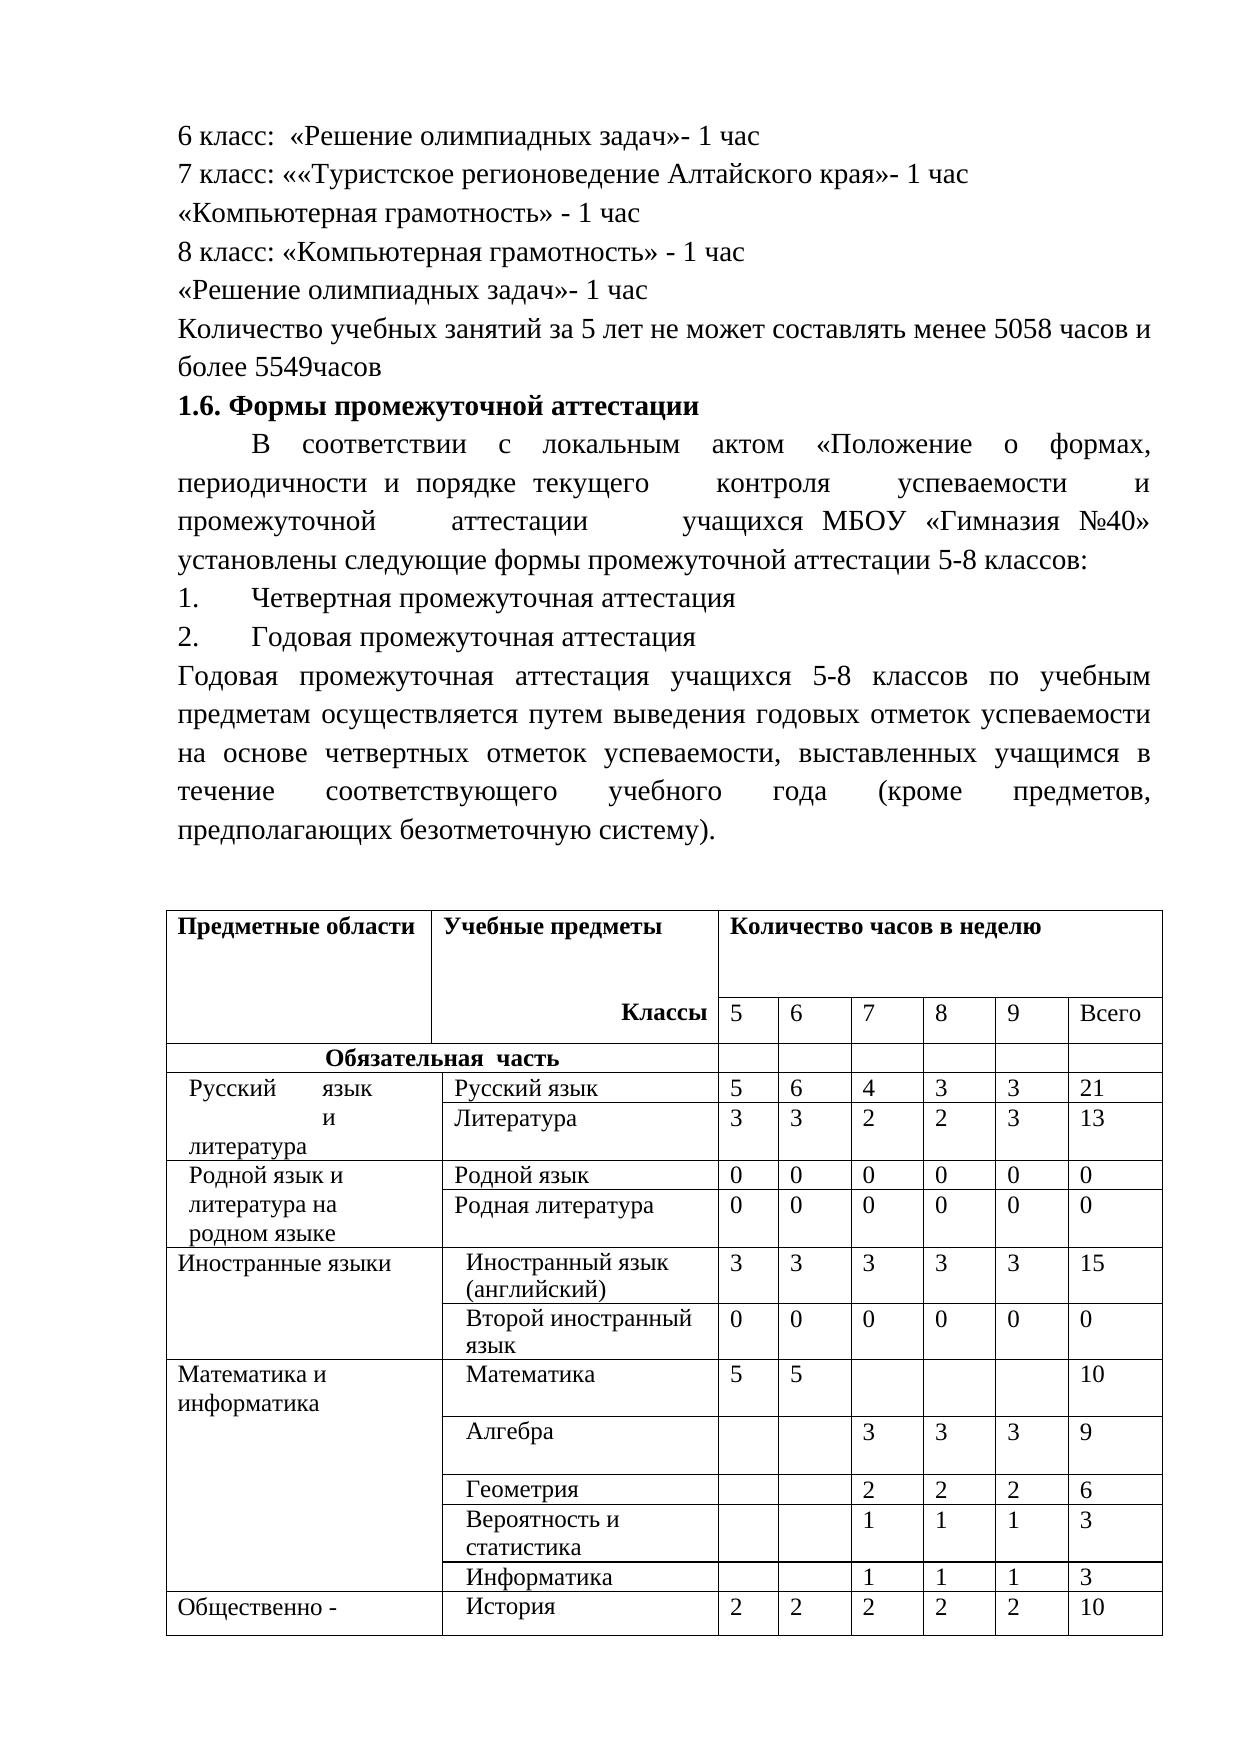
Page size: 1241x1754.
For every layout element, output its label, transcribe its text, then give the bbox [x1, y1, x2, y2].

table_cell 6 [1069, 1475, 1162, 1504]
table_cell [719, 1044, 778, 1072]
table_cell 1 [852, 1563, 923, 1591]
table_cell 10 [1069, 1592, 1162, 1635]
table_cell 0 [779, 1161, 851, 1189]
text 1. Четвертная промежуточная аттестация [177, 581, 1152, 614]
table_cell 3 [852, 1248, 923, 1303]
table_cell 2 [996, 1592, 1068, 1635]
table_cell 0 [719, 1304, 778, 1358]
table_cell 1 [924, 1563, 995, 1591]
table_cell 6 [779, 998, 851, 1042]
table_cell [779, 1417, 851, 1474]
table_cell 3 [1069, 1505, 1162, 1561]
table_cell 0 [1069, 1190, 1162, 1247]
table_cell Иностранные языки [167, 1248, 442, 1358]
table_cell 8 [924, 998, 995, 1042]
table_cell [779, 1505, 851, 1561]
table_cell 0 [852, 1161, 923, 1189]
table_cell 3 [924, 1248, 995, 1303]
table_cell [719, 1417, 778, 1474]
table_cell 5 [719, 1360, 778, 1416]
table_cell 0 [719, 1190, 778, 1247]
table_cell 2 [779, 1592, 851, 1635]
table_cell 0 [924, 1190, 995, 1247]
table_cell 5 [719, 998, 778, 1042]
table_cell 21 [1069, 1073, 1162, 1102]
table_cell 3 [719, 1103, 778, 1159]
table_cell 0 [996, 1161, 1068, 1189]
table_cell 5 [779, 1360, 851, 1416]
table_cell [996, 1360, 1068, 1416]
table_cell 0 [996, 1190, 1068, 1247]
table_cell 3 [1069, 1563, 1162, 1591]
table_cell 1 [996, 1563, 1068, 1591]
table_cell 3 [996, 1417, 1068, 1474]
table_cell 2 [924, 1475, 995, 1504]
table_cell 2 [924, 1103, 995, 1159]
table_cell Родной язык и литература на родном языке [167, 1161, 442, 1247]
table_cell 3 [924, 1073, 995, 1102]
table_cell [779, 1044, 851, 1072]
table_cell 1 [852, 1505, 923, 1561]
table_cell 2 [852, 1103, 923, 1159]
table_cell [852, 1360, 923, 1416]
table_cell 7 [852, 998, 923, 1042]
text Годовая промежуточная аттестация учащихся 5-8 классов по учебным предметам осуществляется путем выведения годовых отметок успеваемости на основе четвертных отметок успеваемости, выставленных учащимся в течение соответствующего учебного года (кроме предметов, предполагающих безотметочную систему). [177, 658, 1152, 845]
table_header Учебные предметы Классы [432, 911, 718, 1042]
table_cell [719, 1505, 778, 1561]
table_cell 2 [852, 1475, 923, 1504]
text «Решение олимпиадных задач»- 1 час [177, 272, 1152, 306]
table_cell Иностранный язык (английский) [443, 1248, 718, 1303]
table_cell Информатика [443, 1563, 718, 1591]
table_header Количество часов в неделю [719, 911, 1162, 997]
table_cell Обязательная часть [167, 1044, 718, 1072]
table_cell 0 [779, 1304, 851, 1358]
table_cell 13 [1069, 1103, 1162, 1159]
table_cell 2 [852, 1592, 923, 1635]
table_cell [167, 1592, 442, 1635]
table_cell [1069, 1044, 1162, 1072]
table_cell [779, 1475, 851, 1504]
table_cell Родная литература [443, 1190, 718, 1247]
table_cell 3 [779, 1248, 851, 1303]
table_cell Геометрия [443, 1475, 718, 1504]
table_cell 0 [924, 1304, 995, 1358]
table_cell 0 [852, 1304, 923, 1358]
table_cell 2 [924, 1592, 995, 1635]
table_cell 2 [996, 1475, 1068, 1504]
table_cell 6 [779, 1073, 851, 1102]
table_cell 3 [924, 1417, 995, 1474]
table_cell 3 [996, 1248, 1068, 1303]
table_cell 3 [779, 1103, 851, 1159]
table_cell 0 [924, 1161, 995, 1189]
table_cell 9 [1069, 1417, 1162, 1474]
table_cell [719, 1475, 778, 1504]
table_cell [779, 1563, 851, 1591]
table_cell [719, 1563, 778, 1591]
text Количество учебных занятий за 5 лет не может составлять менее 5058 часов и более 5549часов [177, 311, 1152, 383]
table_cell 3 [719, 1248, 778, 1303]
table_cell 3 [996, 1103, 1068, 1159]
table_cell 5 [719, 1073, 778, 1102]
table_cell [924, 1044, 995, 1072]
table_cell 0 [1069, 1304, 1162, 1358]
table_header Предметные области [167, 911, 431, 1042]
table_cell 3 [996, 1073, 1068, 1102]
table_cell История [443, 1592, 718, 1635]
table_cell Русский язык [443, 1073, 718, 1102]
text 8 класс: «Компьютерная грамотность» - 1 час [177, 234, 1152, 267]
table_cell 1 [924, 1505, 995, 1561]
table_cell 0 [1069, 1161, 1162, 1189]
table_cell 9 [996, 998, 1068, 1042]
text 1.6. Формы промежуточной аттестации [177, 388, 1152, 421]
text «Компьютерная грамотность» - 1 час [177, 195, 1152, 229]
table_cell 0 [779, 1190, 851, 1247]
text 2. Годовая промежуточная аттестация [177, 619, 1152, 653]
table_cell Литература [443, 1103, 718, 1159]
table_cell 15 [1069, 1248, 1162, 1303]
table_cell 2 [719, 1592, 778, 1635]
table_cell [852, 1044, 923, 1072]
table_cell Всего [1069, 998, 1162, 1042]
table_cell 4 [852, 1073, 923, 1102]
table_cell 0 [996, 1304, 1068, 1358]
table_cell Родной язык [443, 1161, 718, 1189]
table_cell Вероятность и статистика [443, 1505, 718, 1561]
text 6 класс: «Решение олимпиадных задач»- 1 час [177, 118, 1152, 152]
table_cell Русский язык и литература [167, 1073, 442, 1159]
table_cell [924, 1360, 995, 1416]
table_cell 0 [719, 1161, 778, 1189]
text В соответствии с локальным актом «Положение о формах, периодичности и порядке текущего контроля успеваемости и промежуточной аттестации учащихся МБОУ «Гимназия №40» установлены следующие формы промежуточной аттестации 5-8 классов: [177, 426, 1152, 576]
table_cell 0 [852, 1190, 923, 1247]
table_cell Математика и информатика [167, 1360, 442, 1591]
table_cell Математика [443, 1360, 718, 1416]
table_cell 1 [996, 1505, 1068, 1561]
table_cell 10 [1069, 1360, 1162, 1416]
table_cell Алгебра [443, 1417, 718, 1474]
text 7 класс: ««Туристское регионоведение Алтайского края»- 1 час [177, 157, 1152, 190]
table_cell Второй иностранный язык [443, 1304, 718, 1358]
table_cell [996, 1044, 1068, 1072]
table_cell 3 [852, 1417, 923, 1474]
